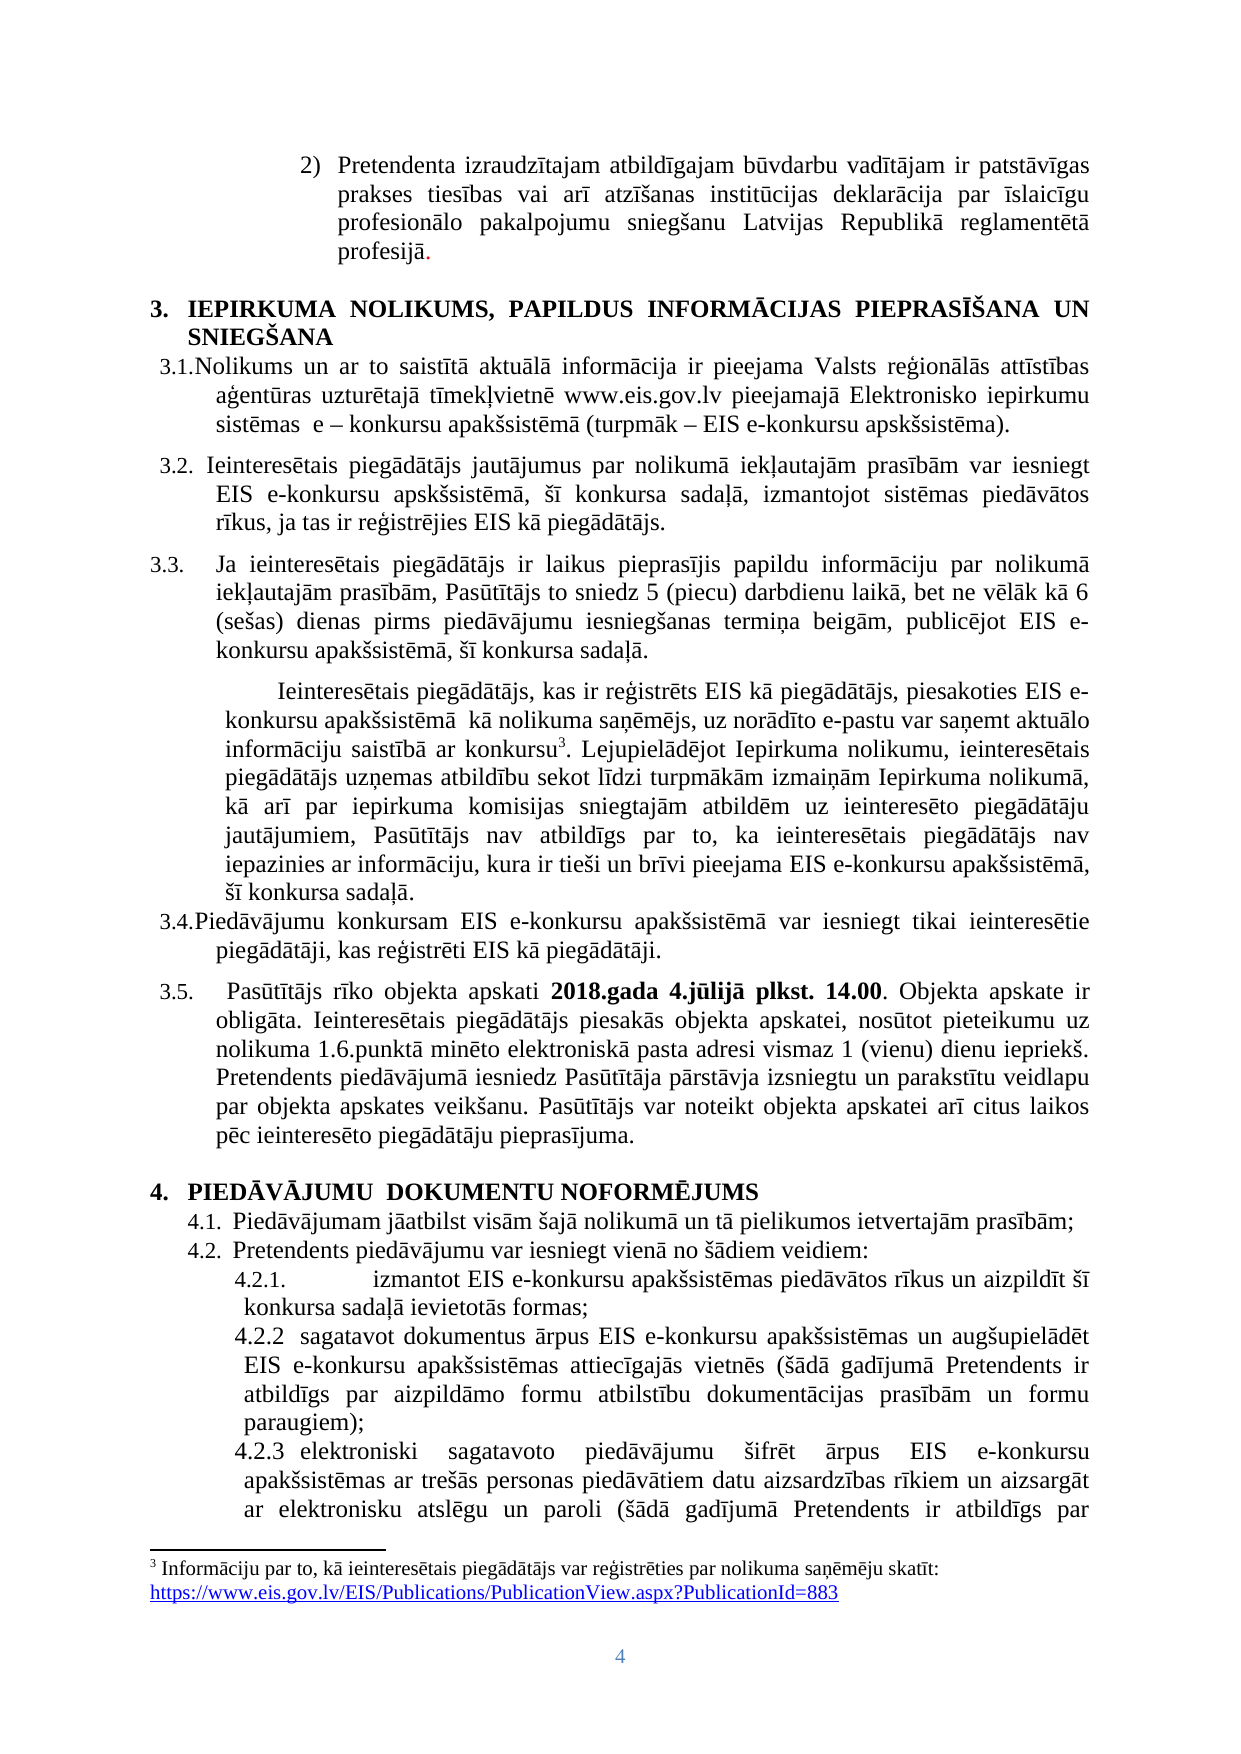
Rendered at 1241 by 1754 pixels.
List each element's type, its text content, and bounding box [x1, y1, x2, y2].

list IEPIRKUMA NOLIKUMS, PAPILDUS INFORMĀCIJAS PIEPRASĪŠANA UN SNIEGŠANA [150, 294, 1090, 351]
list izmantot EIS e-konkursu apakšsistēmas piedāvātos rīkus un aizpildīt šī konkursa sadaļā ievietotās formas; [234, 1264, 1090, 1321]
list Pasūtītājs rīko objekta apskati 2018.gada 4.jūlijā plkst. 14.00. Objekta apskate ir obligāta. Ieinteresētais piegādātājs piesakās objekta apskatei, nosūtot pieteikumu uz nolikuma 1.6.punktā minēto elektroniskā pasta adresi vismaz 1 (vienu) dienu iepriekš. Pretendents piedāvājumā iesniedz Pasūtītāja pārstāvja izsniegtu un parakstītu veidlapu par objekta apskates veikšanu. Pasūtītājs var noteikt objekta apskatei arī citus laikos pēc ieinteresēto piegādātāju pieprasījuma. [159, 976, 1090, 1149]
list Nolikums un ar to saistītā aktuālā informācija ir pieejama Valsts reģionālās attīstības aģentūras uzturētajā tīmekļvietnē www.eis.gov.lv pieejamajā Elektronisko iepirkumu sistēmas e – konkursu apakšsistēmā (turpmāk – EIS e-konkursu apskšsistēma). [159, 351, 1090, 437]
list Ieinteresētais piegādātājs, kas ir reģistrēts EIS kā piegādātājs, piesakoties EIS e-konkursu apakšsistēmā kā nolikuma saņēmējs, uz norādīto e-pastu var saņemt aktuālo informāciju saistībā ar konkursu. Lejupielādējot Iepirkuma nolikumu, ieinteresētais piegādātājs uzņemas atbildību sekot līdzi turpmākām izmaiņām Iepirkuma nolikumā, kā arī par iepirkuma komisijas sniegtajām atbildēm uz ieinteresēto piegādātāju jautājumiem, Pasūtītājs nav atbildīgs par to, ka ieinteresētais piegādātājs nav iepazinies ar informāciju, kura ir tieši un brīvi pieejama EIS e-konkursu apakšsistēmā, šī konkursa sadaļā. [152, 676, 1090, 906]
list Ieinteresētais piegādātājs jautājumus par nolikumā iekļautajām prasībām var iesniegt EIS e-konkursu apskšsistēmā, šī konkursa sadaļā, izmantojot sistēmas piedāvātos rīkus, ja tas ir reģistrējies EIS kā piegādātājs. [159, 450, 1090, 536]
list Piedāvājumu konkursam EIS e-konkursu apakšsistēmā var iesniegt tikai ieinteresētie piegādātāji, kas reģistrēti EIS kā piegādātāji. [159, 906, 1090, 964]
list Ja ieinteresētais piegādātājs ir laikus pieprasījis papildu informāciju par nolikumā iekļautajām prasībām, Pasūtītājs to sniedz 5 (piecu) darbdienu laikā, bet ne vēlāk kā 6 (sešas) dienas pirms piedāvājumu iesniegšanas termiņa beigām, publicējot EIS e-konkursu apakšsistēmā, šī konkursa sadaļā. [150, 549, 1090, 664]
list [234, 1436, 1090, 1522]
list Piedāvājumam jāatbilst visām šajā nolikumā un tā pielikumos ietvertajām prasībām; [187, 1206, 1090, 1235]
list sagatavot dokumentus ārpus EIS e-konkursu apakšsistēmas un augšupielādēt EIS e-konkursu apakšsistēmas attiecīgajās vietnēs (šādā gadījumā Pretendents ir atbildīgs par aizpildāmo formu atbilstību dokumentācijas prasībām un formu paraugiem); [234, 1321, 1090, 1436]
list Pretendents piedāvājumu var iesniegt vienā no šādiem veidiem: [187, 1235, 1090, 1264]
list PIEDĀVĀJUMU dokumentu noformējums [150, 1177, 1090, 1206]
